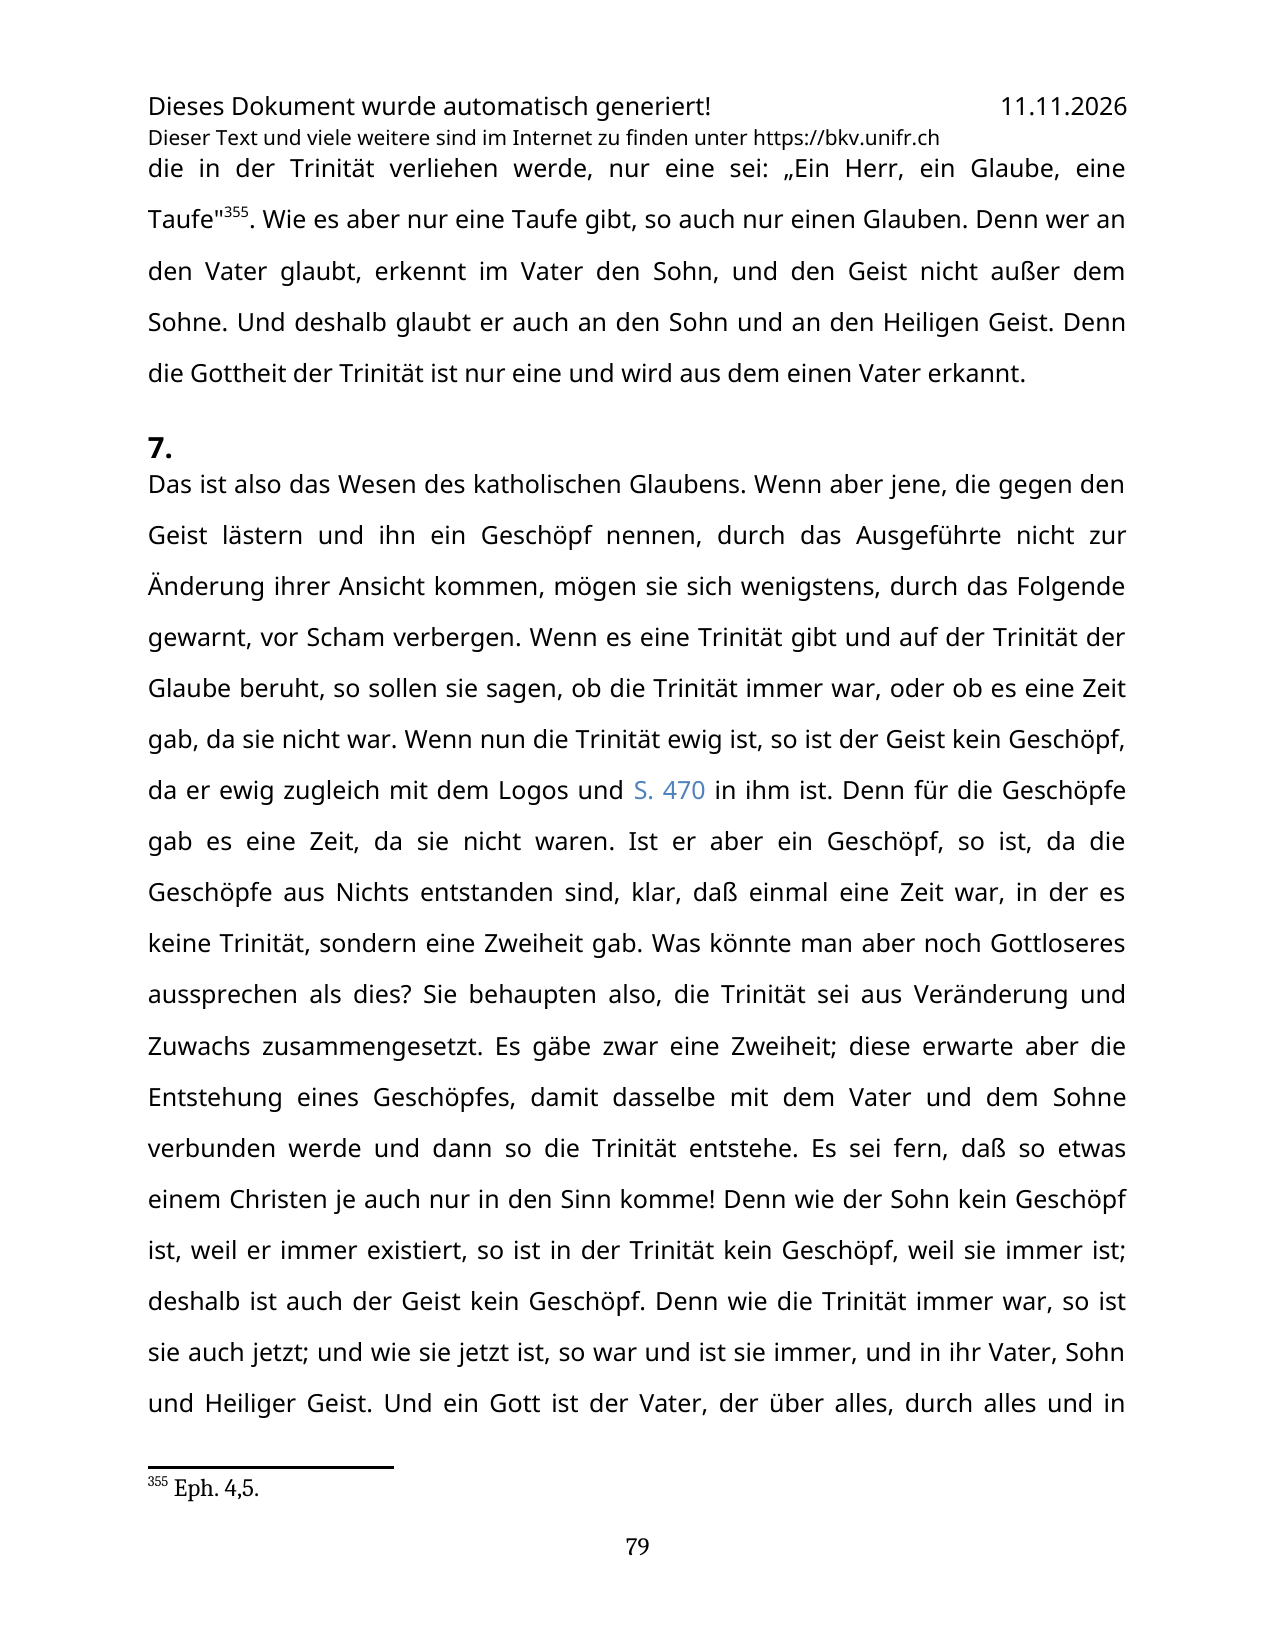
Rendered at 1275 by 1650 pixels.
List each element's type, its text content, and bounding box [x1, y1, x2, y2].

subtitle 7. [148, 427, 1127, 467]
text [148, 467, 1127, 1419]
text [148, 151, 1127, 389]
